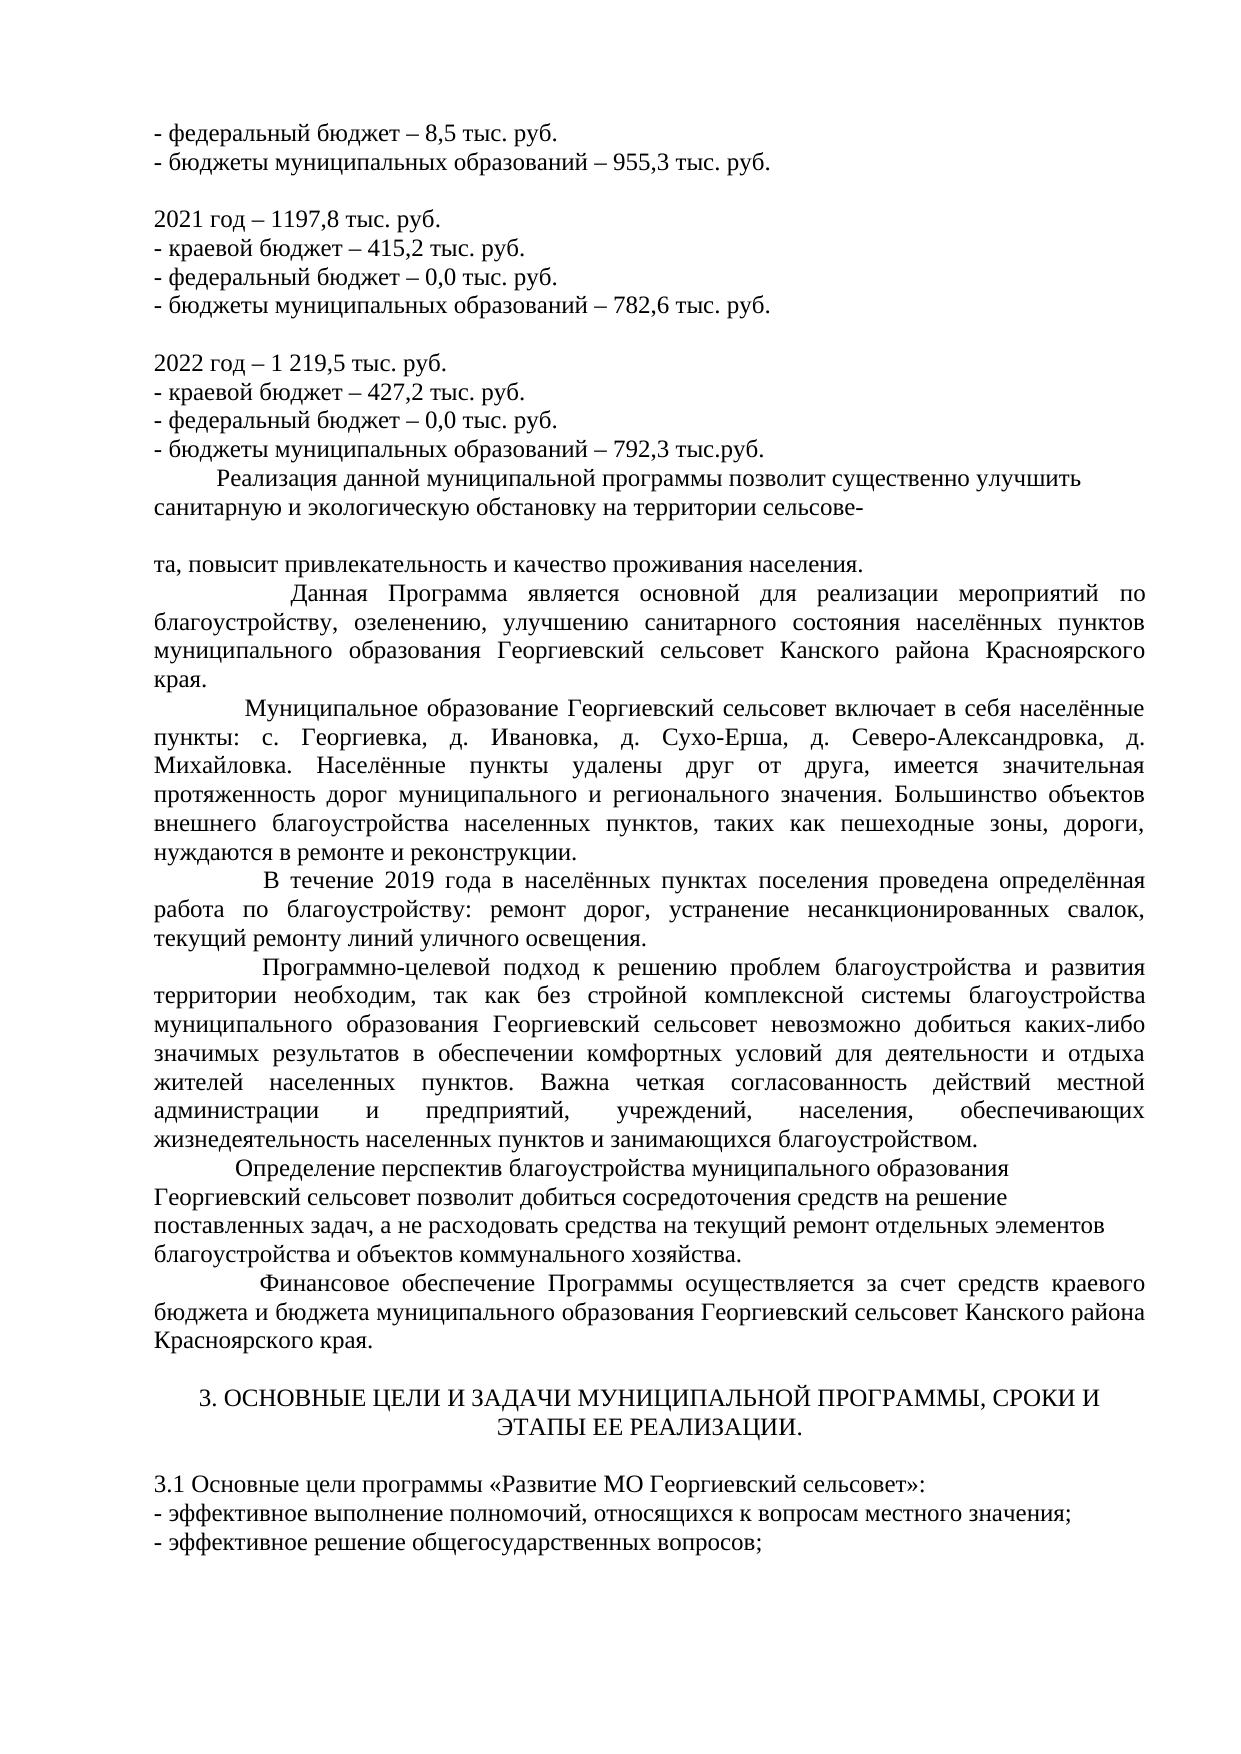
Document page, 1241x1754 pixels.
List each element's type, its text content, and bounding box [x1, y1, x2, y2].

text Данная Программа является основной для реализации мероприятий по благоустройству, озеленению, улучшению санитарного состояния населённых пунктов муниципального образования Георгиевский сельсовет Канского района Красноярского края. [154, 578, 1146, 693]
text - федеральный бюджет – 8,5 тыс. руб. [154, 118, 1146, 147]
text Финансовое обеспечение Программы осуществляется за счет средств краевого бюджета и бюджета муниципального образования Георгиевский сельсовет Канского района Красноярского края. [154, 1268, 1146, 1354]
text та, повысит привлекательность и качество проживания населения. [154, 549, 1146, 578]
text - краевой бюджет – 427,2 тыс. руб. [154, 377, 1146, 406]
text - бюджеты муниципальных образований – 782,6 тыс. руб. [154, 291, 1146, 319]
text 2022 год – 1 219,5 тыс. руб. [154, 348, 1146, 377]
text 3. ОСНОВНЫЕ ЦЕЛИ И ЗАДАЧИ МУНИЦИПАЛЬНОЙ ПРОГРАММЫ, СРОКИ И ЭТАПЫ ЕЕ РЕАЛИЗАЦИИ. [154, 1383, 1146, 1441]
text В течение 2019 года в населённых пунктах поселения проведена определённая работа по благоустройству: ремонт дорог, устранение несанкционированных свалок, текущий ремонту линий уличного освещения. [154, 866, 1146, 952]
text Реализация данной муниципальной программы позволит существенно улучшить санитарную и экологическую обстановку на территории сельсове- [154, 463, 1146, 521]
text - краевой бюджет – 415,2 тыс. руб. [154, 233, 1146, 262]
text Муниципальное образование Георгиевский сельсовет включает в себя населённые пункты: с. Георгиевка, д. Ивановка, д. Сухо-Ерша, д. Северо-Александровка, д. Михайловка. Населённые пункты удалены друг от друга, имеется значительная протяженность дорог муниципального и регионального значения. Большинство объектов внешнего благоустройства населенных пунктов, таких как пешеходные зоны, дороги, нуждаются в ремонте и реконструкции. [154, 693, 1146, 866]
text 2021 год – 1197,8 тыс. руб. [154, 204, 1146, 233]
text Определение перспектив благоустройства муниципального образования Георгиевский сельсовет позволит добиться сосредоточения средств на решение поставленных задач, а не расходовать средства на текущий ремонт отдельных элементов благоустройства и объектов коммунального хозяйства. [154, 1153, 1146, 1268]
text Программно-целевой подход к решению проблем благоустройства и развития территории необходим, так как без стройной комплексной системы благоустройства муниципального образования Георгиевский сельсовет невозможно добиться каких-либо значимых результатов в обеспечении комфортных условий для деятельности и отдыха жителей населенных пунктов. Важна четкая согласованность действий местной администрации и предприятий, учреждений, населения, обеспечивающих жизнедеятельность населенных пунктов и занимающихся благоустройством. [154, 952, 1146, 1153]
text - эффективное решение общегосударственных вопросов; [154, 1527, 1146, 1556]
text - федеральный бюджет – 0,0 тыс. руб. [154, 262, 1146, 291]
text - бюджеты муниципальных образований – 792,3 тыс.руб. [154, 434, 1146, 463]
text 3.1 Основные цели программы «Развитие МО Георгиевский сельсовет»: [154, 1469, 1146, 1498]
text - бюджеты муниципальных образований – 955,3 тыс. руб. [154, 147, 1146, 176]
text - федеральный бюджет – 0,0 тыс. руб. [154, 406, 1146, 434]
text - эффективное выполнение полномочий, относящихся к вопросам местного значения; [154, 1498, 1146, 1527]
